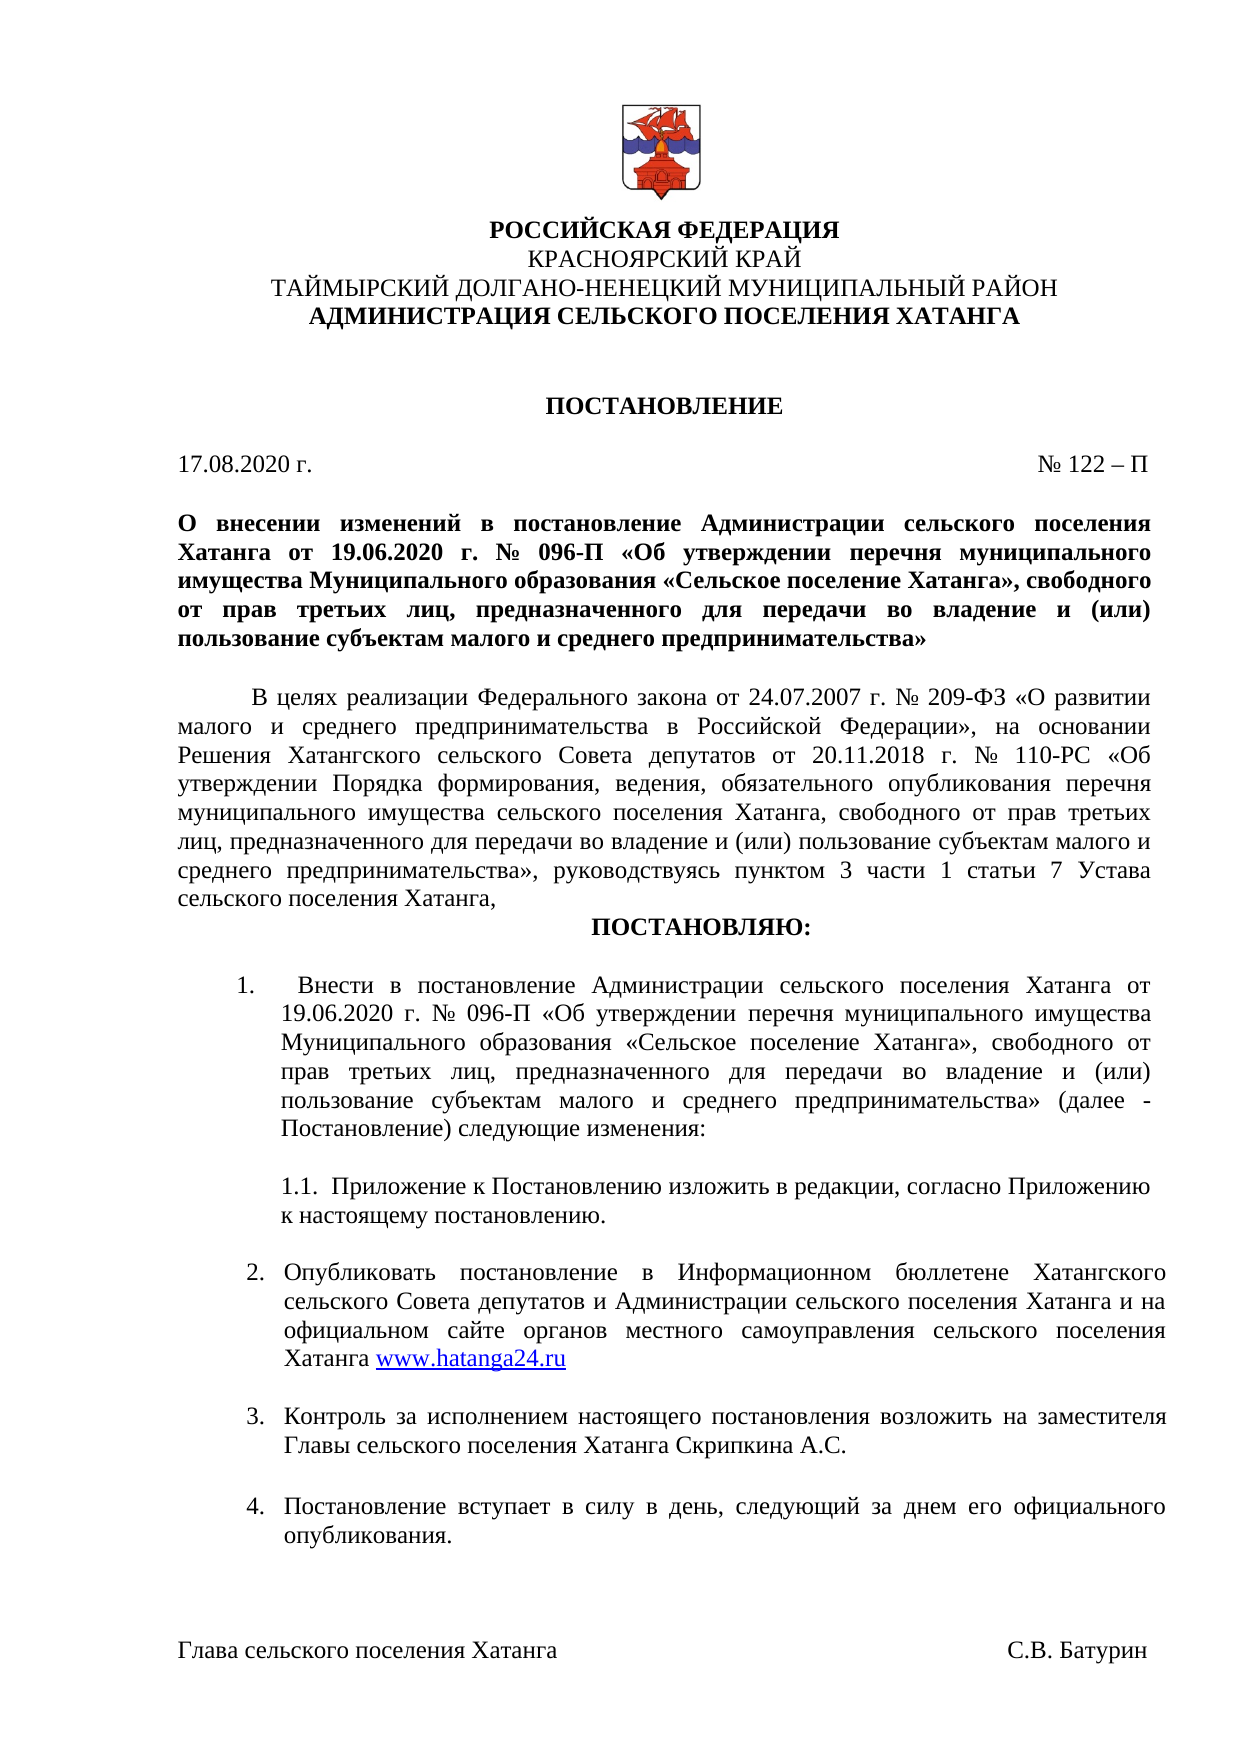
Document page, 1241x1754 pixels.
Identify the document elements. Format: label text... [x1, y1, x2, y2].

text Глава сельского поселения Хатанга С.В. Батурин [177, 1635, 1152, 1664]
list Приложение к Постановлению изложить в редакции, согласно Приложению к настоящему постановлению. [281, 1171, 1152, 1228]
text РОССИЙСКАЯ ФЕДЕРАЦИЯ [177, 215, 1152, 244]
list Внести в постановление Администрации сельского поселения Хатанга от 19.06.2020 г. № 096-П «Об утверждении перечня муниципального имущества Муниципального образования «Сельское поселение Хатанга», свободного от прав третьих лиц, предназначенного для передачи во владение и (или) пользование субъектам малого и среднего предпринимательства» (далее - Постановление) следующие изменения: [236, 970, 1152, 1142]
text В целях реализации Федерального закона от 24.07.2007 г. № 209-ФЗ «О развитии малого и среднего предпринимательства в Российской Федерации», на основании Решения Хатангского сельского Совета депутатов от 20.11.2018 г. № 110-РС «Об утверждении Порядка формирования, ведения, обязательного опубликования перечня муниципального имущества сельского поселения Хатанга, свободного от прав третьих лиц, предназначенного для передачи во владение и (или) пользование субъектам малого и среднего предпринимательства», руководствуясь пунктом 3 части 1 статьи 7 Устава сельского поселения Хатанга, [177, 682, 1152, 912]
list Контроль за исполнением настоящего постановления возложить на заместителя Главы сельского поселения Хатанга Скрипкина А.С. [246, 1401, 1167, 1458]
text ПОСТАНОВЛЯЮ: [177, 912, 1152, 941]
picture [621, 103, 703, 206]
text ПОСТАНОВЛЕНИЕ [177, 391, 1152, 420]
text О внесении изменений в постановление Администрации сельского поселения Хатанга от 19.06.2020 г. № 096-П «Об утверждении перечня муниципального имущества Муниципального образования «Сельское поселение Хатанга», свободного от прав третьих лиц, предназначенного для передачи во владение и (или) пользование субъектам малого и среднего предпринимательства» [177, 508, 1152, 652]
text ТАЙМЫРСКИЙ ДОЛГАНО-НЕНЕЦКИЙ МУНИЦИПАЛЬНЫЙ РАЙОН [177, 273, 1152, 301]
text 17.08.2020 г. № 122 – П [177, 449, 1152, 477]
text КРАСНОЯРСКИЙ КРАЙ [177, 244, 1152, 273]
list Опубликовать постановление в Информационном бюллетене Хатангского сельского Совета депутатов и Администрации сельского поселения Хатанга и на официальном сайте органов местного самоуправления сельского поселения Хатанга www.hatanga24.ru [246, 1257, 1167, 1372]
text АДМИНИСТРАЦИЯ СЕЛЬСКОГО ПОСЕЛЕНИЯ ХАТАНГА [177, 301, 1152, 330]
list Постановление вступает в силу в день, следующий за днем его официального опубликования. [246, 1491, 1167, 1549]
